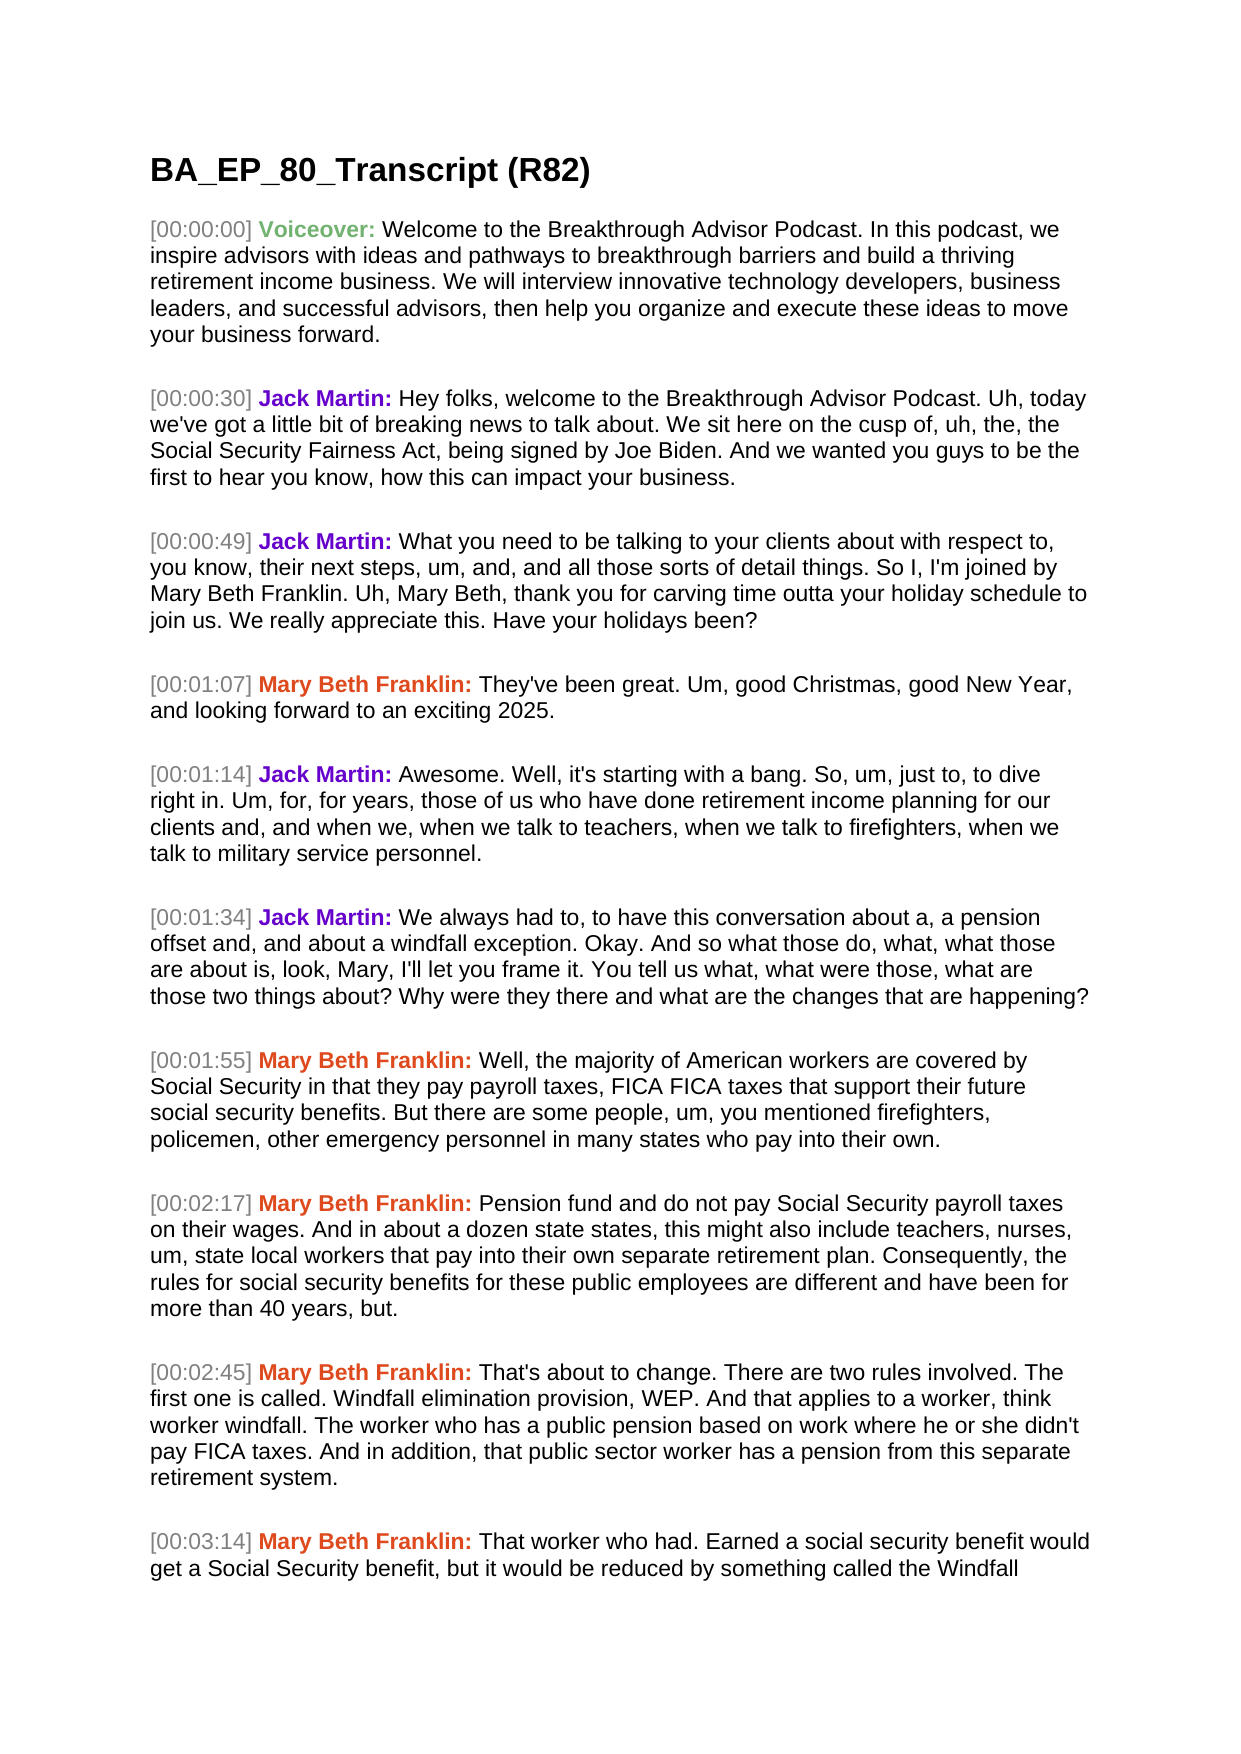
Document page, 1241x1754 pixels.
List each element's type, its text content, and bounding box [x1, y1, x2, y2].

text [00:01:55] Mary Beth Franklin: Well, the majority of American workers are covered by Social Security in that they pay payroll taxes, FICA FICA taxes that support their future social security benefits. But there are some people, um, you mentioned firefighters, policemen, other emergency personnel in many states who pay into their own. [150, 1047, 1090, 1152]
text [00:02:17] Mary Beth Franklin: Pension fund and do not pay Social Security payroll taxes on their wages. And in about a dozen state states, this might also include teachers, nurses, um, state local workers that pay into their own separate retirement plan. Consequently, the rules for social security benefits for these public employees are different and have been for more than 40 years, but. [150, 1189, 1090, 1321]
text [00:00:00] Voiceover: Welcome to the Breakthrough Advisor Podcast. In this podcast, we inspire advisors with ideas and pathways to breakthrough barriers and build a thriving retirement income business. We will interview innovative technology developers, business leaders, and successful advisors, then help you organize and execute these ideas to move your business forward. [150, 216, 1090, 347]
text [00:02:45] Mary Beth Franklin: That's about to change. There are two rules involved. The first one is called. Windfall elimination provision, WEP. And that applies to a worker, think worker windfall. The worker who has a public pension based on work where he or she didn't pay FICA taxes. And in addition, that public sector worker has a pension from this separate retirement system. [150, 1359, 1090, 1491]
text [00:00:49] Jack Martin: What you need to be talking to your clients about with respect to, you know, their next steps, um, and, and all those sorts of detail things. So I, I'm joined by Mary Beth Franklin. Uh, Mary Beth, thank you for carving time outta your holiday schedule to join us. We really appreciate this. Have your holidays been? [150, 528, 1090, 633]
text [150, 1528, 1090, 1581]
text [00:00:30] Jack Martin: Hey folks, welcome to the Breakthrough Advisor Podcast. Uh, today we've got a little bit of breaking news to talk about. We sit here on the cusp of, uh, the, the Social Security Fairness Act, being signed by Joe Biden. And we wanted you guys to be the first to hear you know, how this can impact your business. [150, 385, 1090, 490]
text [00:01:34] Jack Martin: We always had to, to have this conversation about a, a pension offset and, and about a windfall exception. Okay. And so what those do, what, what those are about is, look, Mary, I'll let you frame it. You tell us what, what were those, what are those two things about? Why were they there and what are the changes that are happening? [150, 904, 1090, 1009]
text [00:01:14] Jack Martin: Awesome. Well, it's starting with a bang. So, um, just to, to dive right in. Um, for, for years, those of us who have done retirement income planning for our clients and, and when we, when we talk to teachers, when we talk to firefighters, when we talk to military service personnel. [150, 761, 1090, 866]
title BA_EP_80_Transcript (R82) [150, 150, 1090, 188]
text [00:01:07] Mary Beth Franklin: They've been great. Um, good Christmas, good New Year, and looking forward to an exciting 2025. [150, 671, 1090, 723]
